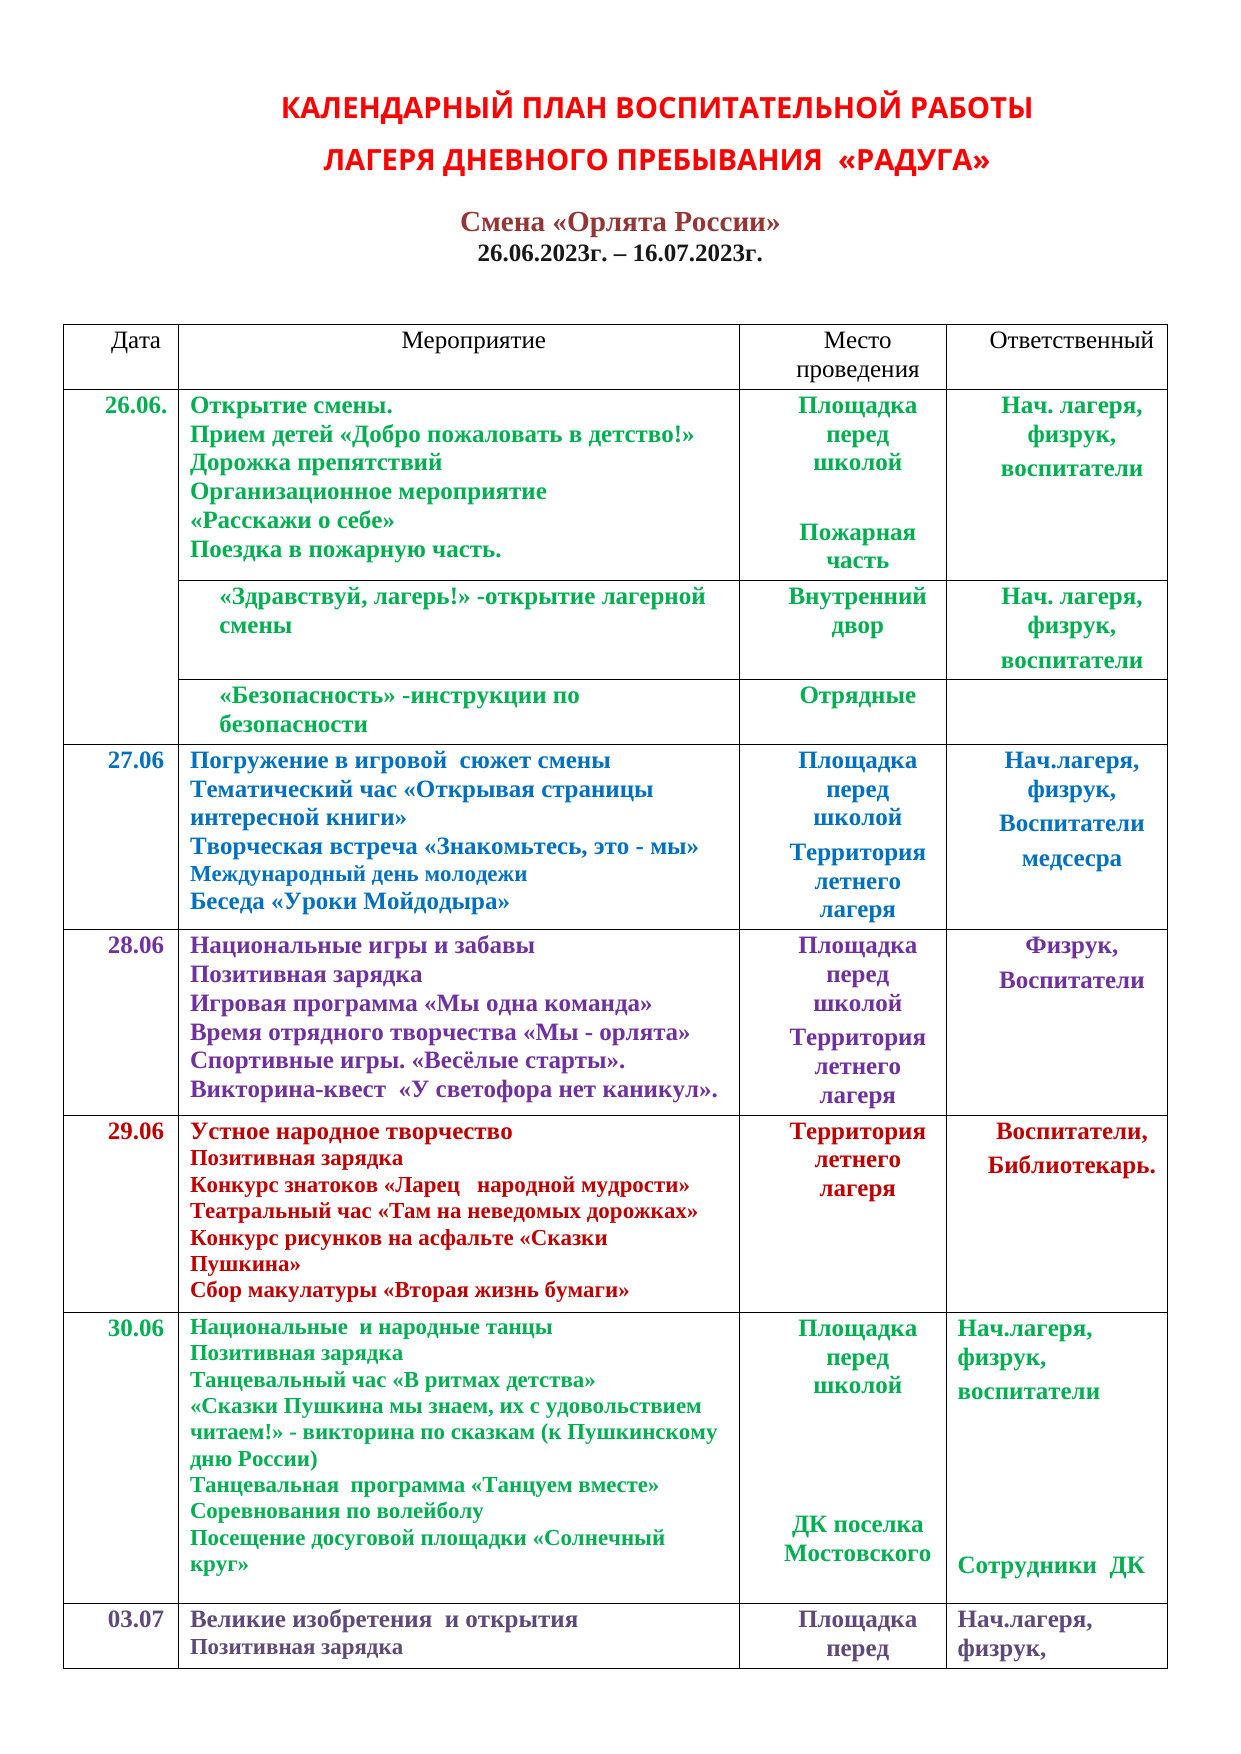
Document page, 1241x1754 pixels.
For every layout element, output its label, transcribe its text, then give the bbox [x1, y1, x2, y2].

table_cell Площадка перед школой Пожарная часть [740, 390, 946, 580]
table_cell Физрук, Воспитатели [947, 930, 1167, 1115]
table_cell Территория летнего лагеря [740, 1116, 946, 1312]
table_cell «Безопасность» -инструкции по безопасности [179, 680, 739, 744]
table_cell Погружение в игровой сюжет смены Тематический час «Открывая страницы интересной книги» Творческая встреча «Знакомьтесь, это - мы» Международный день молодежи Беседа «Уроки Мойдодыра» [179, 745, 739, 929]
table_cell Площадка перед школой Территория летнего лагеря [740, 745, 946, 929]
table_cell Нач. лагеря, физрук, воспитатели [947, 581, 1167, 679]
table_cell «Здравствуй, лагерь!» -открытие лагерной смены [179, 581, 739, 679]
table_cell 27.06 [64, 745, 178, 929]
text Смена «Орлята России» [75, 204, 1165, 238]
table_header Дата [64, 325, 178, 389]
text 26.06.2023г. – 16.07.2023г. [75, 238, 1165, 267]
text ЛАГЕРЯ ДНЕВНОГО ПРЕБЫВАНИЯ «РАДУГА» [75, 140, 1165, 179]
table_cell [947, 1604, 1167, 1667]
table_cell 26.06. [64, 390, 178, 744]
table_cell Внутренний двор [740, 581, 946, 679]
table_cell Отрядные [740, 680, 946, 744]
table_cell Воспитатели, Библиотекарь. [947, 1116, 1167, 1312]
table_cell [947, 680, 1167, 744]
table_cell 03.07 [64, 1604, 178, 1667]
table_cell 28.06 [64, 930, 178, 1115]
text КАЛЕНДАРНЫЙ ПЛАН ВОСПИТАТЕЛЬНОЙ РАБОТЫ [75, 87, 1165, 127]
table_cell Площадка перед школой ДК поселка Мостовского [740, 1313, 946, 1603]
table_cell Площадка перед школой Территория летнего лагеря [740, 930, 946, 1115]
table_cell Устное народное творчество Позитивная зарядка Конкурс знатоков «Ларец народной мудрости» Театральный час «Там на неведомых дорожках» Конкурс рисунков на асфальте «Сказки Пушкина» Сбор макулатуры «Вторая жизнь бумаги» [179, 1116, 739, 1312]
table_cell Национальные и народные танцы Позитивная зарядка Танцевальный час «В ритмах детства» «Сказки Пушкина мы знаем, их с удовольствием читаем!» - викторина по сказкам (к Пушкинскому дню России) Танцевальная программа «Танцуем вместе» Соревнования по волейболу Посещение досуговой площадки «Солнечный круг» [179, 1313, 739, 1603]
table_cell Открытие смены. Прием детей «Добро пожаловать в детство!» Дорожка препятствий Организационное мероприятие «Расскажи о себе» Поездка в пожарную часть. [179, 390, 739, 580]
table_cell Нач.лагеря, физрук, Воспитатели медсесра [947, 745, 1167, 929]
table_header Ответственный [947, 325, 1167, 389]
table_cell Нач. лагеря, физрук, воспитатели [947, 390, 1167, 580]
table_cell Национальные игры и забавы Позитивная зарядка Игровая программа «Мы одна команда» Время отрядного творчества «Мы - орлята» Спортивные игры. «Весёлые старты». Викторина-квест «У светофора нет каникул». [179, 930, 739, 1115]
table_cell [740, 1604, 946, 1667]
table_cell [179, 1604, 739, 1667]
table_header Место проведения [740, 325, 946, 389]
table_header Мероприятие [179, 325, 739, 389]
table_cell Нач.лагеря, физрук, воспитатели Сотрудники ДК [947, 1313, 1167, 1603]
table_cell 29.06 [64, 1116, 178, 1312]
table_cell 30.06 [64, 1313, 178, 1603]
